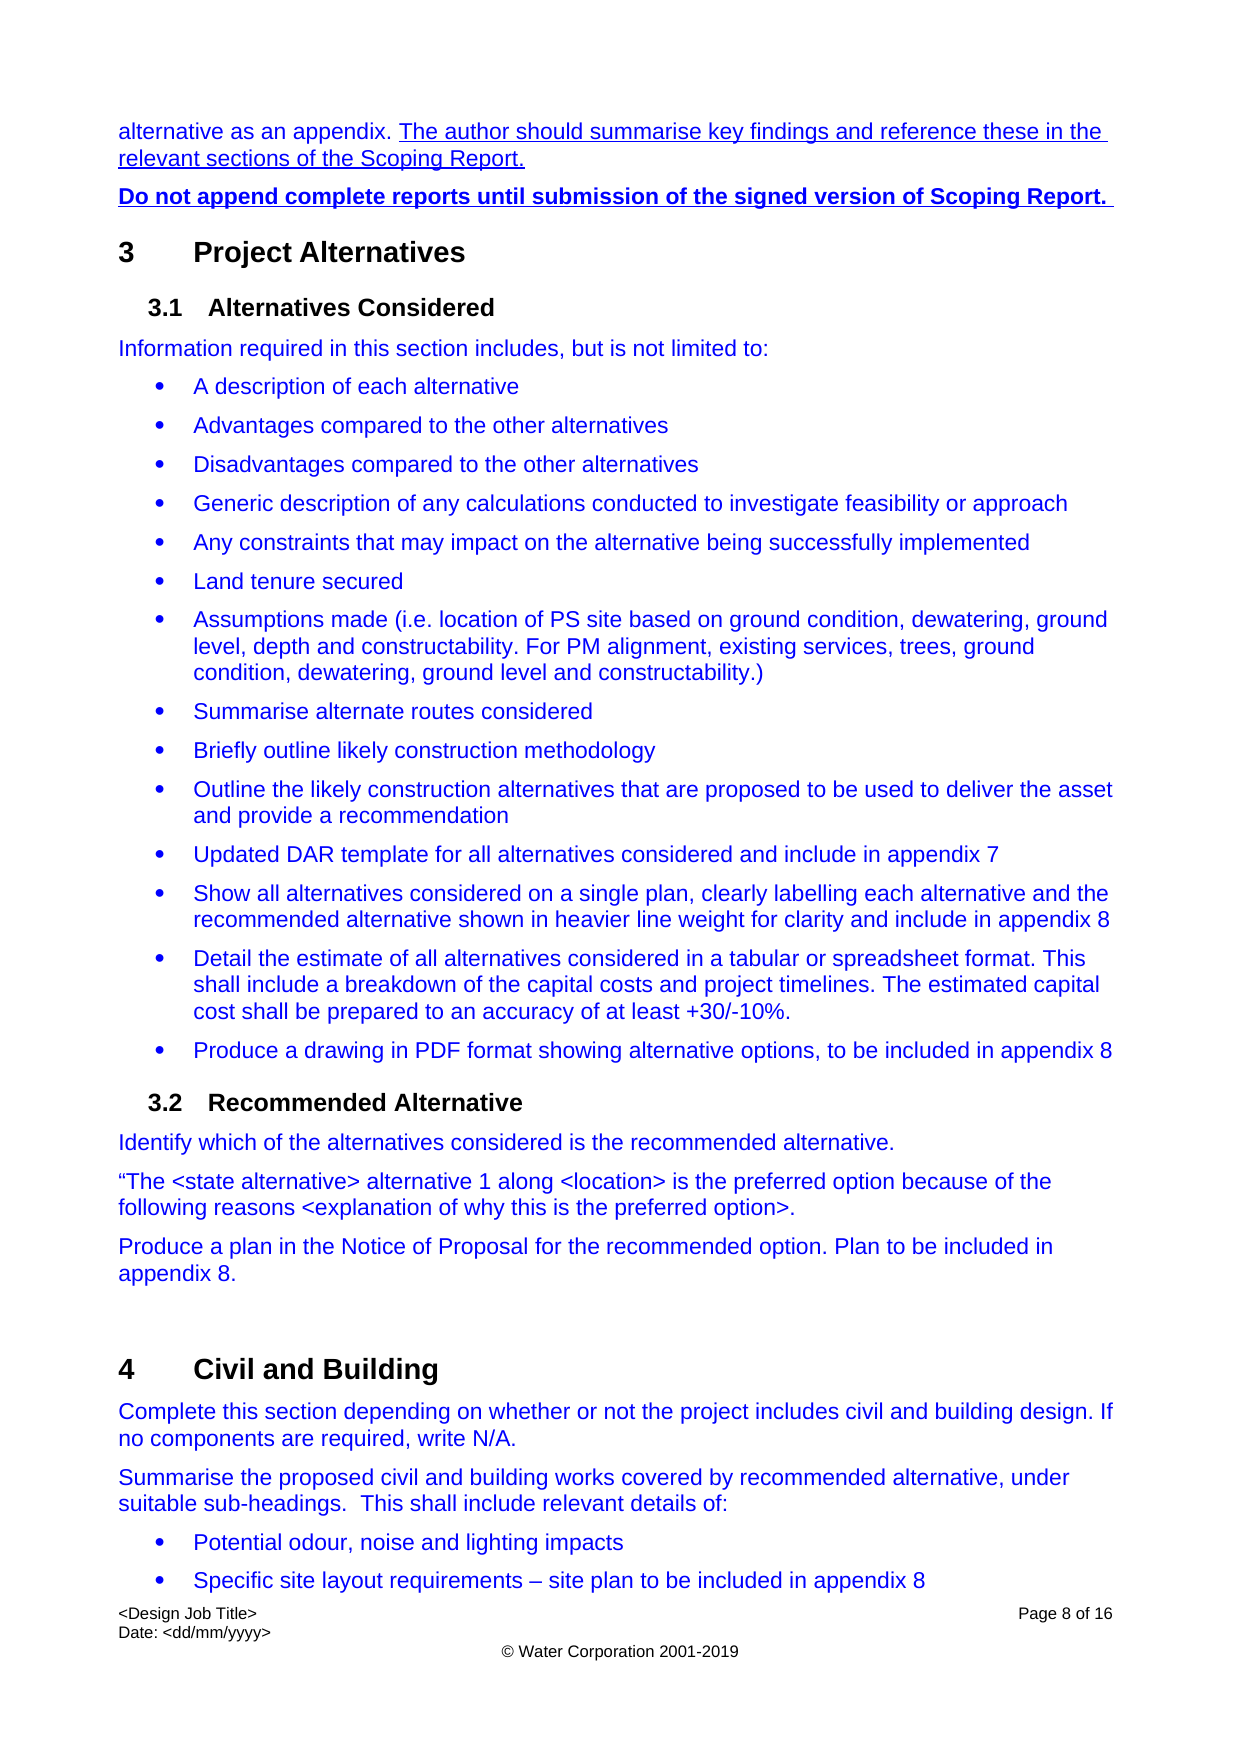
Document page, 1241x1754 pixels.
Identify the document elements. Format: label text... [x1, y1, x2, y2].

subtitle 3.2 Recommended Alternative [148, 1088, 1122, 1117]
list Updated DAR template for all alternatives considered and include in appendix 7 [156, 841, 1122, 867]
list Any constraints that may impact on the alternative being successfully implemented [156, 529, 1122, 555]
list Summarise alternate routes considered [156, 698, 1122, 724]
list Briefly outline likely construction methodology [156, 737, 1122, 763]
subtitle 3.1 Alternatives Considered [148, 293, 1122, 322]
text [118, 118, 1122, 171]
text Identify which of the alternatives considered is the recommended alternative. [118, 1129, 1122, 1156]
list Specific site layout requirements – site plan to be included in appendix 8 [156, 1567, 1122, 1594]
text Produce a plan in the Notice of Proposal for the recommended option. Plan to be included in appendix 8. [118, 1233, 1122, 1286]
list Assumptions made (i.e. location of PS site based on ground condition, dewatering, ground level, depth and constructability. For PM alignment, existing services, trees, ground condition, dewatering, ground level and constructability.) [156, 606, 1122, 686]
list Show all alternatives considered on a single plan, clearly labelling each alternative and the recommended alternative shown in heavier line weight for clarity and include in appendix 8 [156, 880, 1122, 932]
list Land tenure secured [156, 568, 1122, 594]
text “The <state alternative> alternative 1 along <location> is the preferred option because of the following reasons <explanation of why this is the preferred option>. [118, 1168, 1122, 1221]
list Disadvantages compared to the other alternatives [156, 451, 1122, 477]
text Information required in this section includes, but is not limited to: [118, 334, 1122, 361]
list Outline the likely construction alternatives that are proposed to be used to deliver the asset and provide a recommendation [156, 776, 1122, 828]
list Potential odour, noise and lighting impacts [156, 1529, 1122, 1555]
text Complete this section depending on whether or not the project includes civil and building design. If no components are required, write N/A. [118, 1398, 1122, 1451]
text Summarise the proposed civil and building works covered by recommended alternative, under suitable sub-headings. This shall include relevant details of: [118, 1463, 1122, 1516]
text Do not append complete reports until submission of the signed version of Scoping Report. [118, 183, 1122, 210]
list Advantages compared to the other alternatives [156, 412, 1122, 438]
subtitle 3 Project Alternatives [118, 235, 1122, 268]
subtitle 4 Civil and Building [118, 1352, 1122, 1386]
list Generic description of any calculations conducted to investigate feasibility or approach [156, 490, 1122, 516]
list Detail the estimate of all alternatives considered in a tabular or spreadsheet format. This shall include a breakdown of the capital costs and project timelines. The estimated capital cost shall be prepared to an accuracy of at least +30/-10%. [156, 945, 1122, 1024]
list A description of each alternative [156, 373, 1122, 400]
list Produce a drawing in PDF format showing alternative options, to be included in appendix 8 [156, 1037, 1122, 1063]
